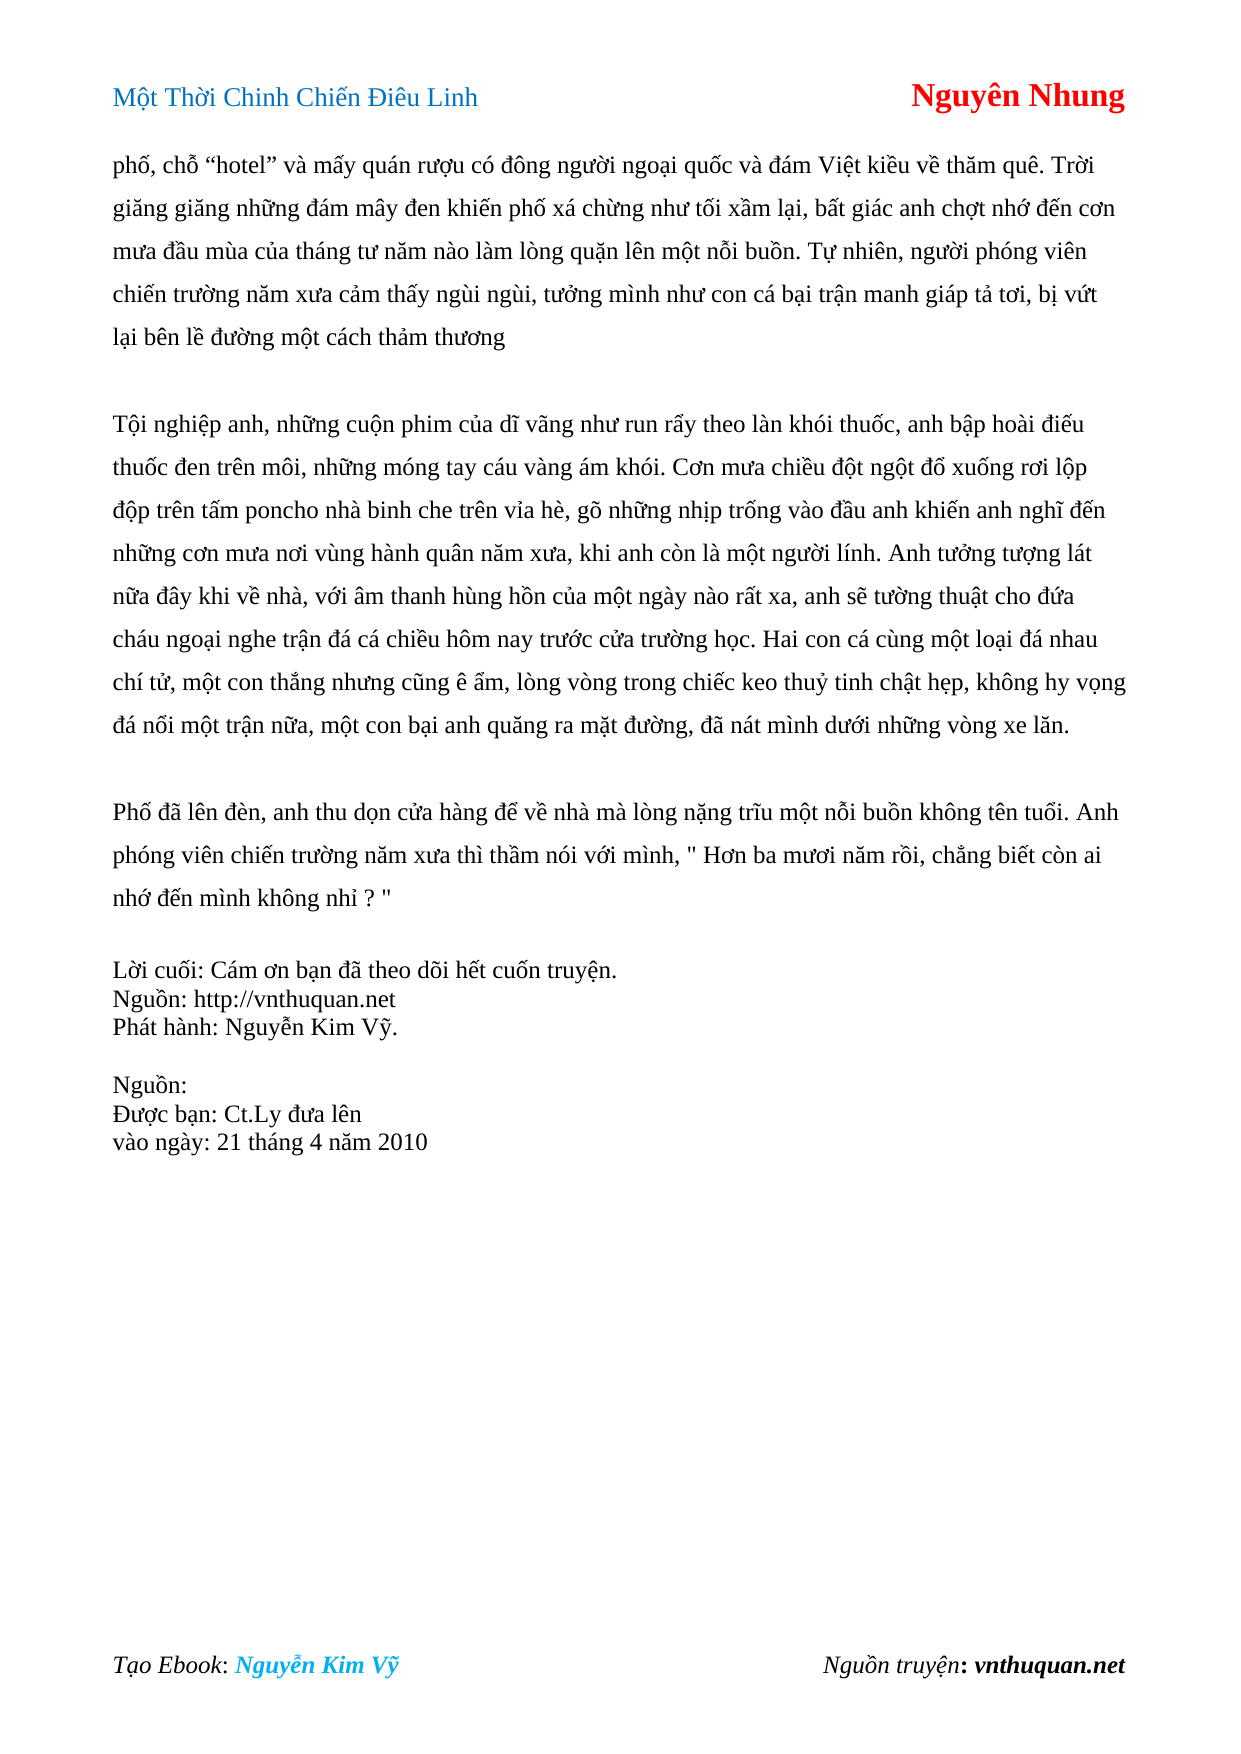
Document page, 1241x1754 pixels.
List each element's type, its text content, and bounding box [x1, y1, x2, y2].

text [112, 150, 1128, 912]
text Lời cuối: Cám ơn bạn đã theo dõi hết cuốn truyện. Nguồn: http://vnthuquan.net Phát hành: Nguyễn Kim Vỹ. Nguồn: Được bạn: Ct.Ly đưa lên vào ngày: 21 tháng 4 năm 2010 [112, 926, 1128, 1156]
